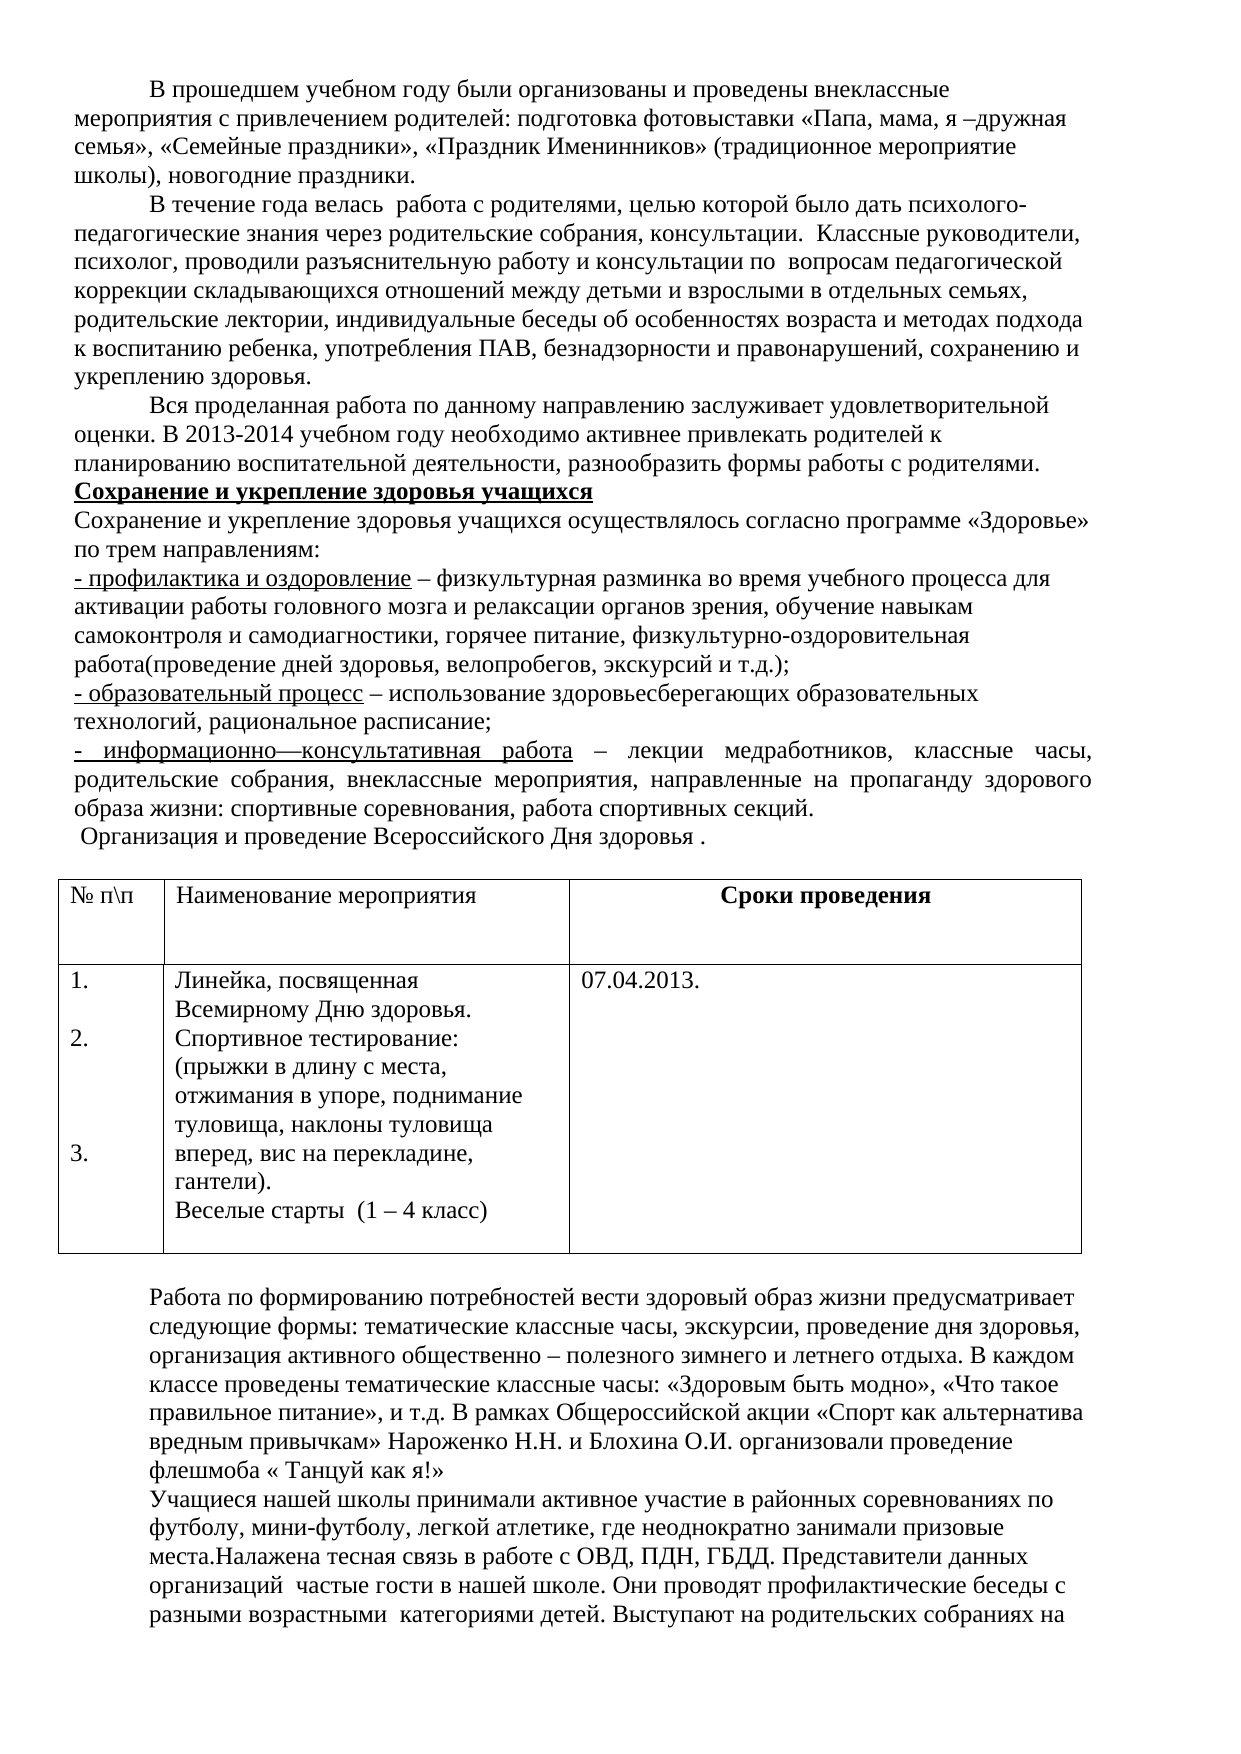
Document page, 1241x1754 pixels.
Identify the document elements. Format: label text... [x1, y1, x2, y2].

text - информационно—консультативная работа – лекции медработников, классные часы, родительские собрания, внеклассные мероприятия, направленные на пропаганду здорового образа жизни: спортивные соревнования, работа спортивных секций. [74, 735, 1093, 821]
text Сохранение и укрепление здоровья учащихся осуществлялось согласно программе «Здоровье» по трем направлениям: [74, 505, 1093, 563]
table_cell 1. 2. 3. [59, 965, 163, 1253]
text - образовательный процесс – использование здоровьесберегающих образовательных технологий, рациональное расписание; [74, 678, 1093, 735]
text - профилактика и оздоровление – физкультурная разминка во время учебного процесса для активации работы головного мозга и релаксации органов зрения, обучение навыкам самоконтроля и самодиагностики, горячее питание, физкультурно-оздоровительная работа(проведение дней здоровья, велопробегов, экскурсий и т.д.); [74, 563, 1093, 678]
text Сохранение и укрепление здоровья учащихся [74, 476, 1093, 505]
table_header № п\п [59, 880, 164, 964]
text В прошедшем учебном году были организованы и проведены внеклассные мероприятия с привлечением родителей: подготовка фотовыставки «Папа, мама, я –дружная семья», «Семейные праздники», «Праздник Именинников» (традиционное мероприятие школы), новогодние праздники. [74, 74, 1093, 189]
text В течение года велась работа с родителями, целью которой было дать психолого-педагогические знания через родительские собрания, консультации. Классные руководители, психолог, проводили разъяснительную работу и консультации по вопросам педагогической коррекции складывающихся отношений между детьми и взрослыми в отдельных семьях, родительские лектории, индивидуальные беседы об особенностях возраста и методах подхода к воспитанию ребенка, употребления ПАВ, безнадзорности и правонарушений, сохранению и укреплению здоровья. [74, 189, 1093, 390]
table_header Сроки проведения [570, 880, 1081, 964]
text Организация и проведение Всероссийского Дня здоровья . [74, 821, 1093, 850]
text Вся проделанная работа по данному направлению заслуживает удовлетворительной оценки. В 2013-2014 учебном году необходимо активнее привлекать родителей к планированию воспитательной деятельности, разнообразить формы работы с родителями. [74, 390, 1093, 476]
table_header Наименование мероприятия [165, 880, 569, 964]
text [149, 1484, 1093, 1627]
table_cell 07.04.2013. [570, 965, 1081, 1253]
text Работа по формированию потребностей вести здоровый образ жизни предусматривает следующие формы: тематические классные часы, экскурсии, проведение дня здоровья, организация активного общественно – полезного зимнего и летнего отдыха. В каждом классе проведены тематические классные часы: «Здоровым быть модно», «Что такое правильное питание», и т.д. В рамках Общероссийской акции «Спорт как альтернатива вредным привычкам» Нароженко Н.Н. и Блохина О.И. организовали проведение флешмоба « Танцуй как я!» [149, 1282, 1093, 1484]
table_cell Линейка, посвященная Всемирному Дню здоровья. Спортивное тестирование: (прыжки в длину с места, отжимания в упоре, поднимание туловища, наклоны туловища вперед, вис на перекладине, гантели). Веселые старты (1 – 4 класс) [164, 965, 569, 1253]
